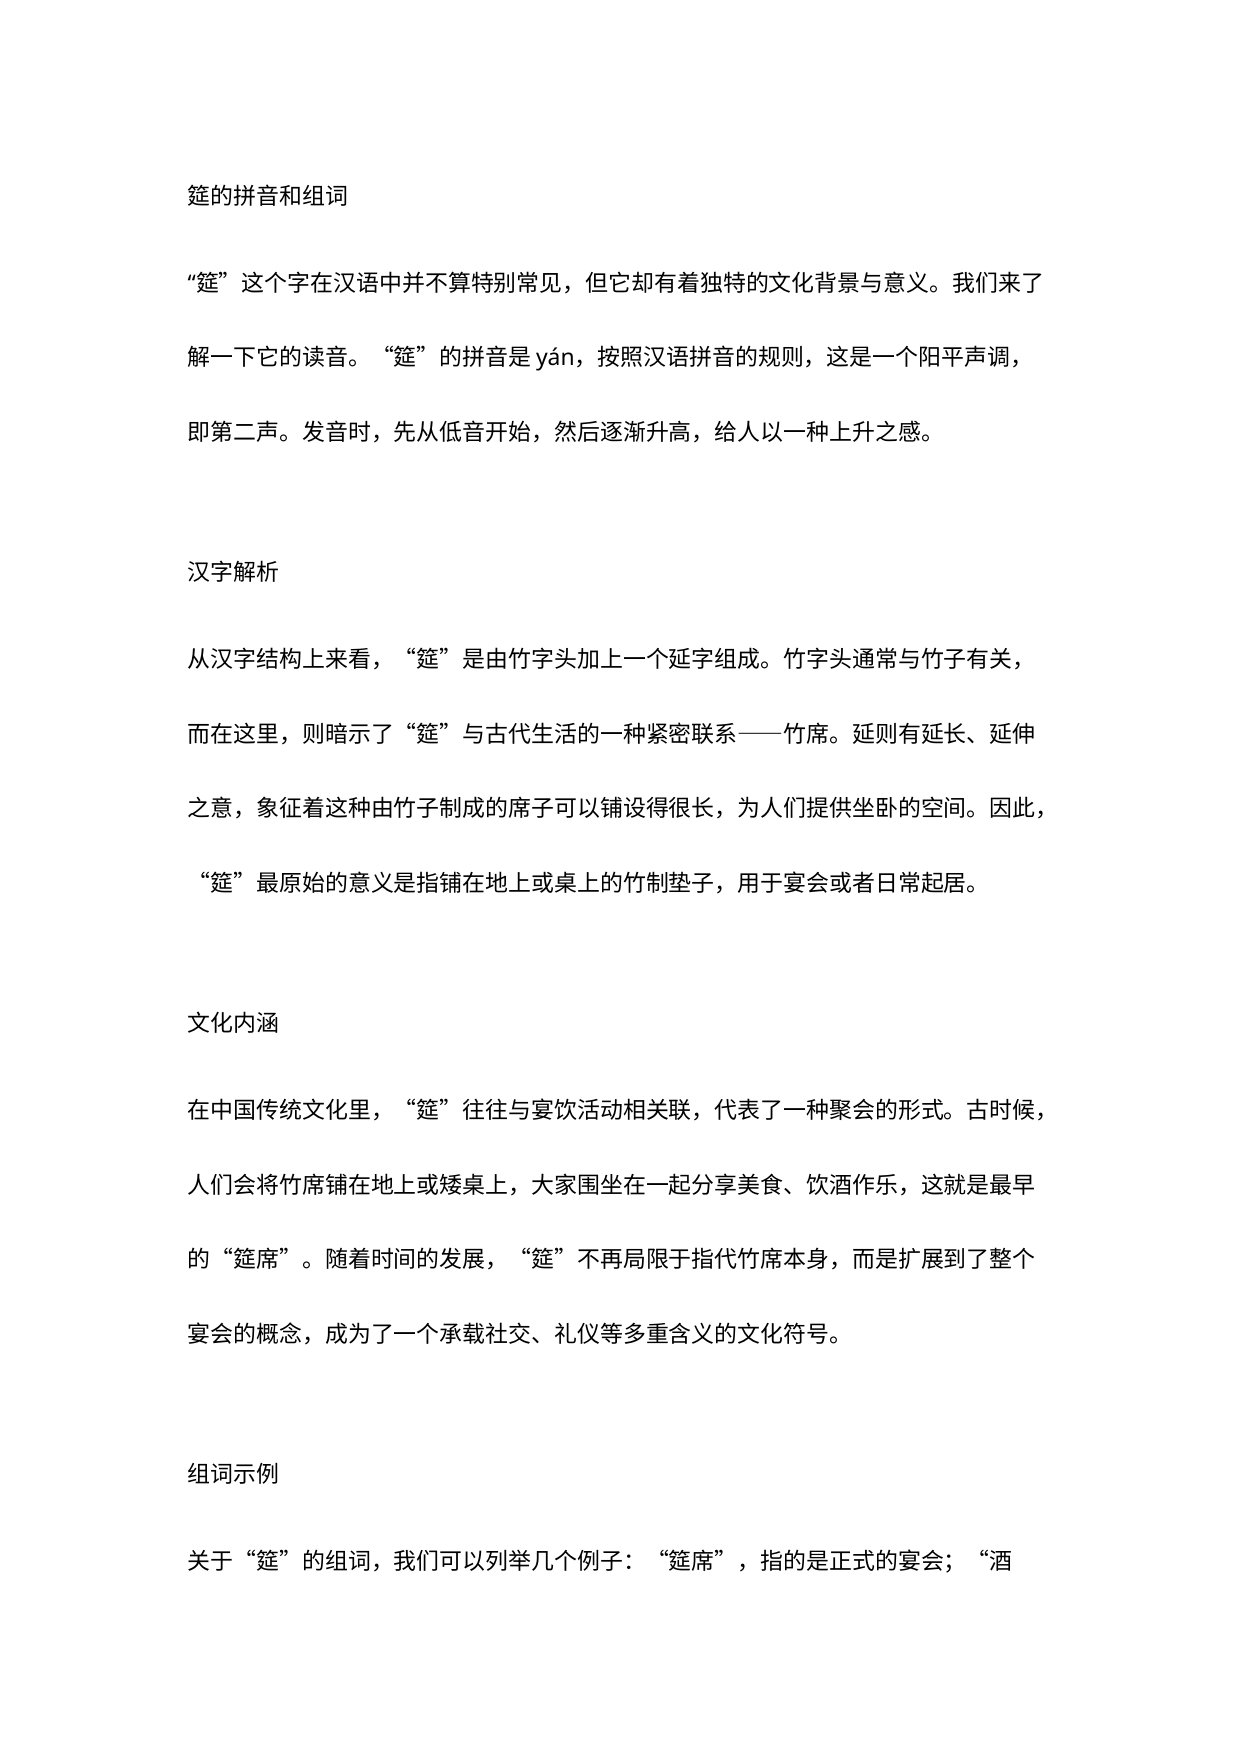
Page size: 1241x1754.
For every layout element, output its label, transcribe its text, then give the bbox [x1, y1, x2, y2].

text 组词示例 [187, 1440, 1053, 1505]
text 在中国传统文化里，“筵”往往与宴饮活动相关联，代表了一种聚会的形式。古时候，人们会将竹席铺在地上或矮桌上，大家围坐在一起分享美食、饮酒作乐，这就是最早的“筵席”。随着时间的发展，“筵”不再局限于指代竹席本身，而是扩展到了整个宴会的概念，成为了一个承载社交、礼仪等多重含义的文化符号。 [187, 1076, 1053, 1365]
text 汉字解析 [187, 538, 1053, 603]
text 从汉字结构上来看，“筵”是由竹字头加上一个延字组成。竹字头通常与竹子有关，而在这里，则暗示了“筵”与古代生活的一种紧密联系——竹席。延则有延长、延伸之意，象征着这种由竹子制成的席子可以铺设得很长，为人们提供坐卧的空间。因此，“筵”最原始的意义是指铺在地上或桌上的竹制垫子，用于宴会或者日常起居。 [187, 625, 1053, 914]
text “筵”这个字在汉语中并不算特别常见，但它却有着独特的文化背景与意义。我们来了解一下它的读音。“筵”的拼音是yán，按照汉语拼音的规则，这是一个阳平声调，即第二声。发音时，先从低音开始，然后逐渐升高，给人以一种上升之感。 [187, 248, 1053, 463]
text 筵的拼音和组词 [187, 162, 1053, 227]
text 文化内涵 [187, 989, 1053, 1054]
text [187, 1527, 1053, 1592]
